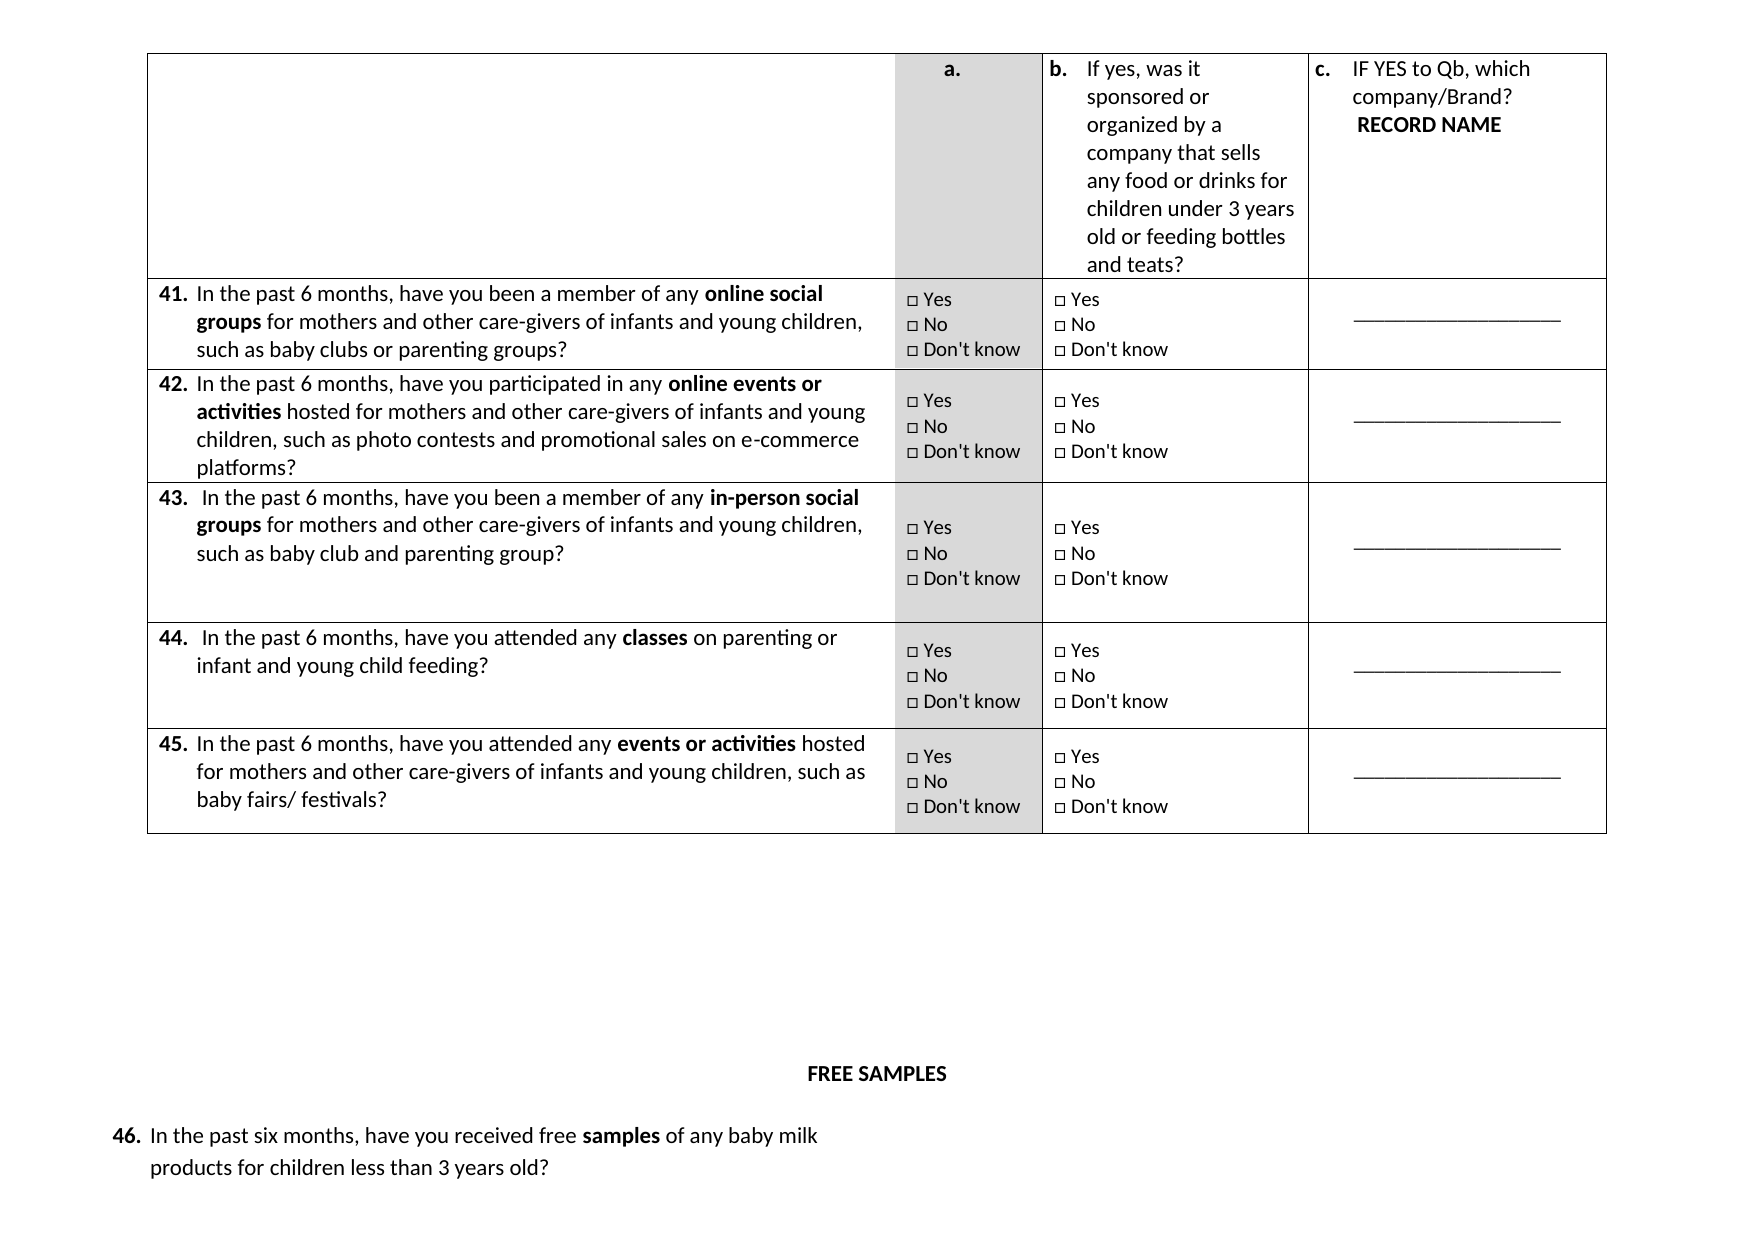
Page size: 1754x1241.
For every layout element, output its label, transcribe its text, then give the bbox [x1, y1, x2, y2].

table_cell □ Yes □ No □ Don't know [895, 729, 1042, 833]
table_cell In the past 6 months, have you participated in any online events or activities hosted for mothers and other care-givers of infants and young children, such as photo contests and promotional sales on e-commerce platforms? [148, 370, 895, 482]
table_cell □ Yes □ No □ Don't know [895, 370, 1042, 482]
table_cell ____________________ [1309, 623, 1606, 728]
table_cell □ Yes □ No □ Don't know [1043, 279, 1308, 368]
table_cell In the past 6 months, have you attended any events or activities hosted for mothers and other care-givers of infants and young children, such as baby fairs/ festivals? [148, 729, 895, 833]
table_cell □ Yes □ No □ Don't know [1043, 729, 1308, 833]
table_cell In the past 6 months, have you attended any classes on parenting or infant and young child feeding? [148, 623, 895, 728]
table_cell □ Yes □ No □ Don't know [895, 623, 1042, 728]
table_header IF YES to Qb, which company/Brand? RECORD NAME [1309, 54, 1606, 278]
table_cell □ Yes □ No □ Don't know [1043, 623, 1308, 728]
table_cell ____________________ [1309, 729, 1606, 833]
table_cell ____________________ [1309, 370, 1606, 482]
table_cell In the past 6 months, have you been a member of any in-person social groups for mothers and other care-givers of infants and young children, such as baby club and parenting group? [148, 483, 895, 622]
table_cell □ Yes □ No □ Don't know [895, 483, 1042, 622]
table_cell ____________________ [1309, 483, 1606, 622]
table_header [895, 54, 1042, 278]
list In the past six months, have you received free samples of any baby milk products for children less than 3 years old? [112, 1121, 840, 1181]
table_cell In the past 6 months, have you been a member of any online social groups for mothers and other care-givers of infants and young children, such as baby clubs or parenting groups? [148, 279, 895, 368]
table_header [148, 54, 895, 278]
table_cell □ Yes □ No □ Don't know [1043, 370, 1308, 482]
table_cell □ Yes □ No □ Don't know [895, 279, 1042, 368]
table_cell □ Yes □ No □ Don't know [1043, 483, 1308, 622]
text FREE SAMPLES [112, 1059, 1642, 1088]
table_header If yes, was it sponsored or organized by a company that sells any food or drinks for children under 3 years old or feeding bottles and teats? [1043, 54, 1308, 278]
table_cell ____________________ [1309, 279, 1606, 368]
